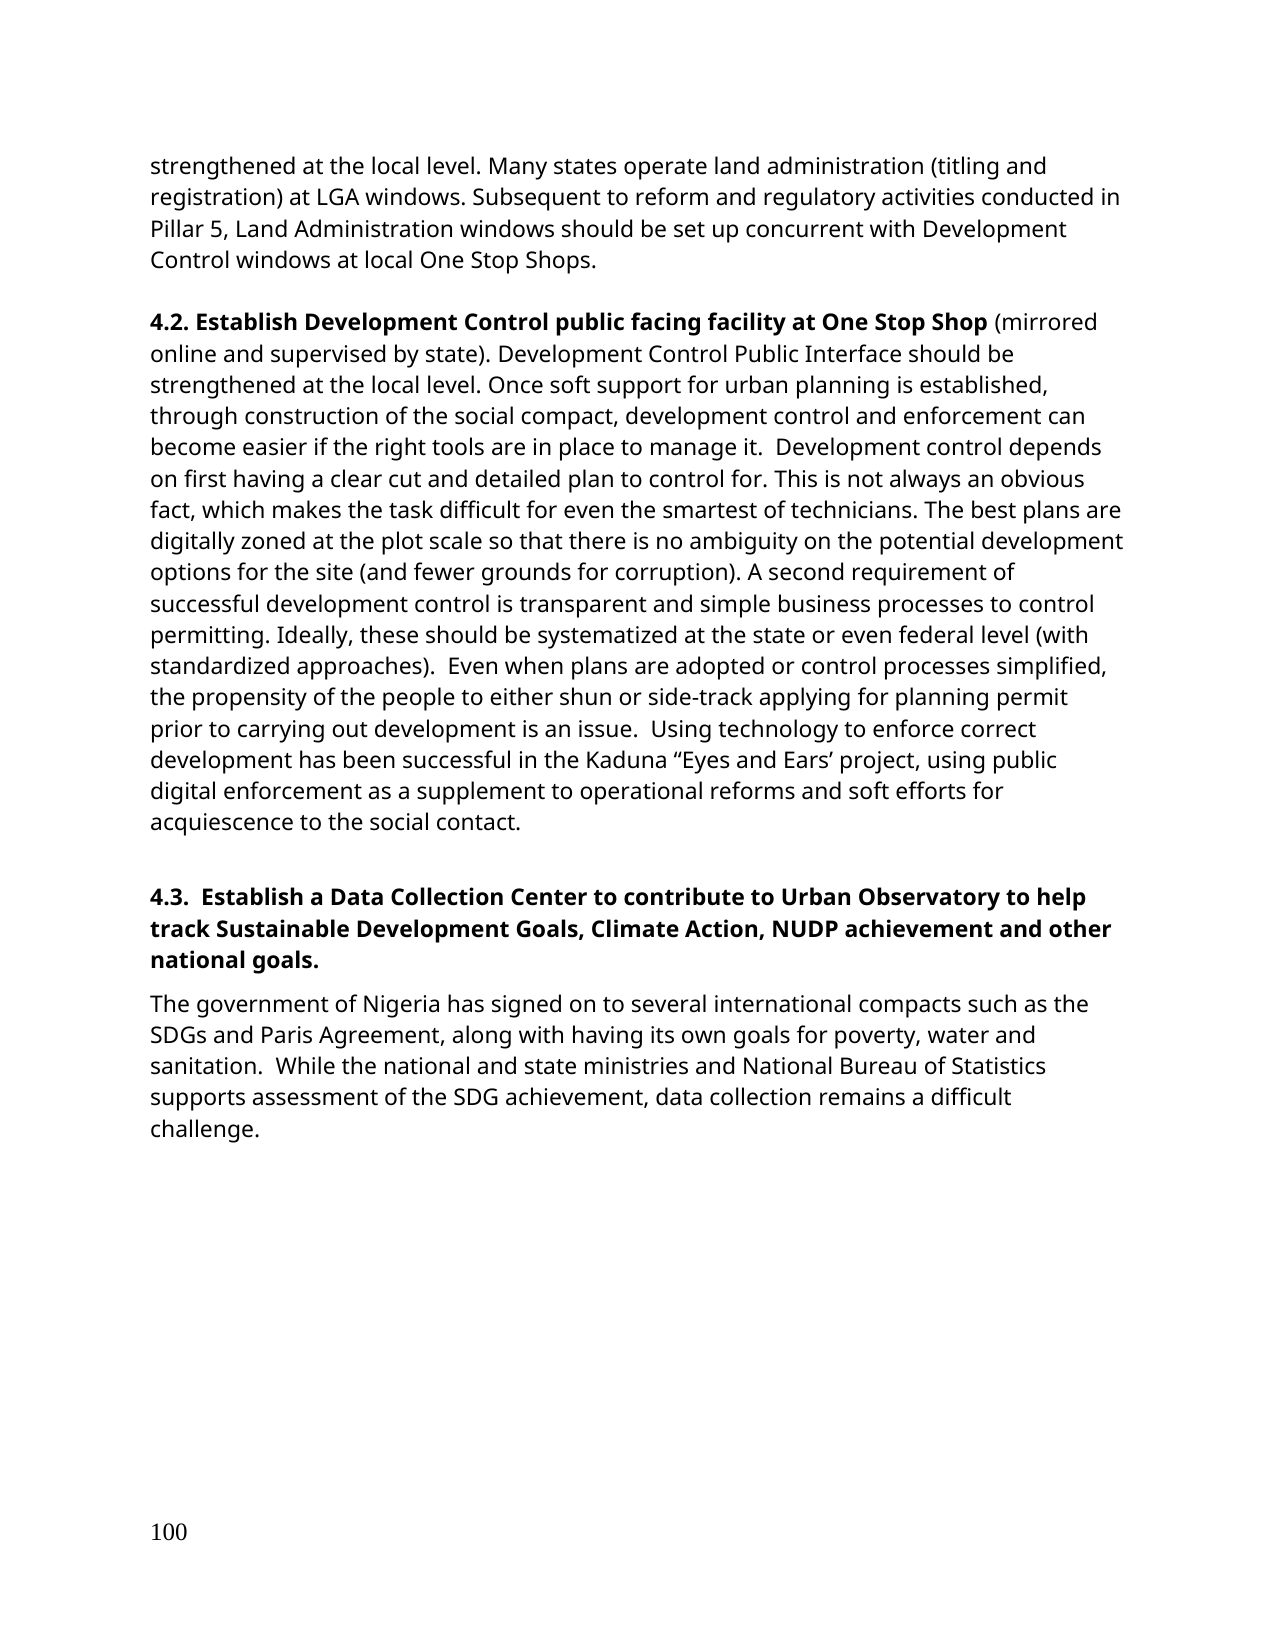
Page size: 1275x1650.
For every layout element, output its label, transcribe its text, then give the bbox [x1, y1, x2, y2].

text 4.3. Establish a Data Collection Center to contribute to Urban Observatory to help track Sustainable Development Goals, Climate Action, NUDP achievement and other national goals. [150, 881, 1125, 975]
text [150, 150, 1125, 275]
text 4.2. Establish Development Control public facing facility at One Stop Shop (mirrored online and supervised by state). Development Control Public Interface should be strengthened at the local level. Once soft support for urban planning is established, through construction of the social compact, development control and enforcement can become easier if the right tools are in place to manage it. Development control depends on first having a clear cut and detailed plan to control for. This is not always an obvious fact, which makes the task difficult for even the smartest of technicians. The best plans are digitally zoned at the plot scale so that there is no ambiguity on the potential development options for the site (and fewer grounds for corruption). A second requirement of successful development control is transparent and simple business processes to control permitting. Ideally, these should be systematized at the state or even federal level (with standardized approaches). Even when plans are adopted or control processes simplified, the propensity of the people to either shun or side-track applying for planning permit prior to carrying out development is an issue. Using technology to enforce correct development has been successful in the Kaduna “Eyes and Ears’ project, using public digital enforcement as a supplement to operational reforms and soft efforts for acquiescence to the social contact. [150, 306, 1125, 837]
text The government of Nigeria has signed on to several international compacts such as the SDGs and Paris Agreement, along with having its own goals for poverty, water and sanitation. While the national and state ministries and National Bureau of Statistics supports assessment of the SDG achievement, data collection remains a difficult challenge. [150, 987, 1125, 1144]
